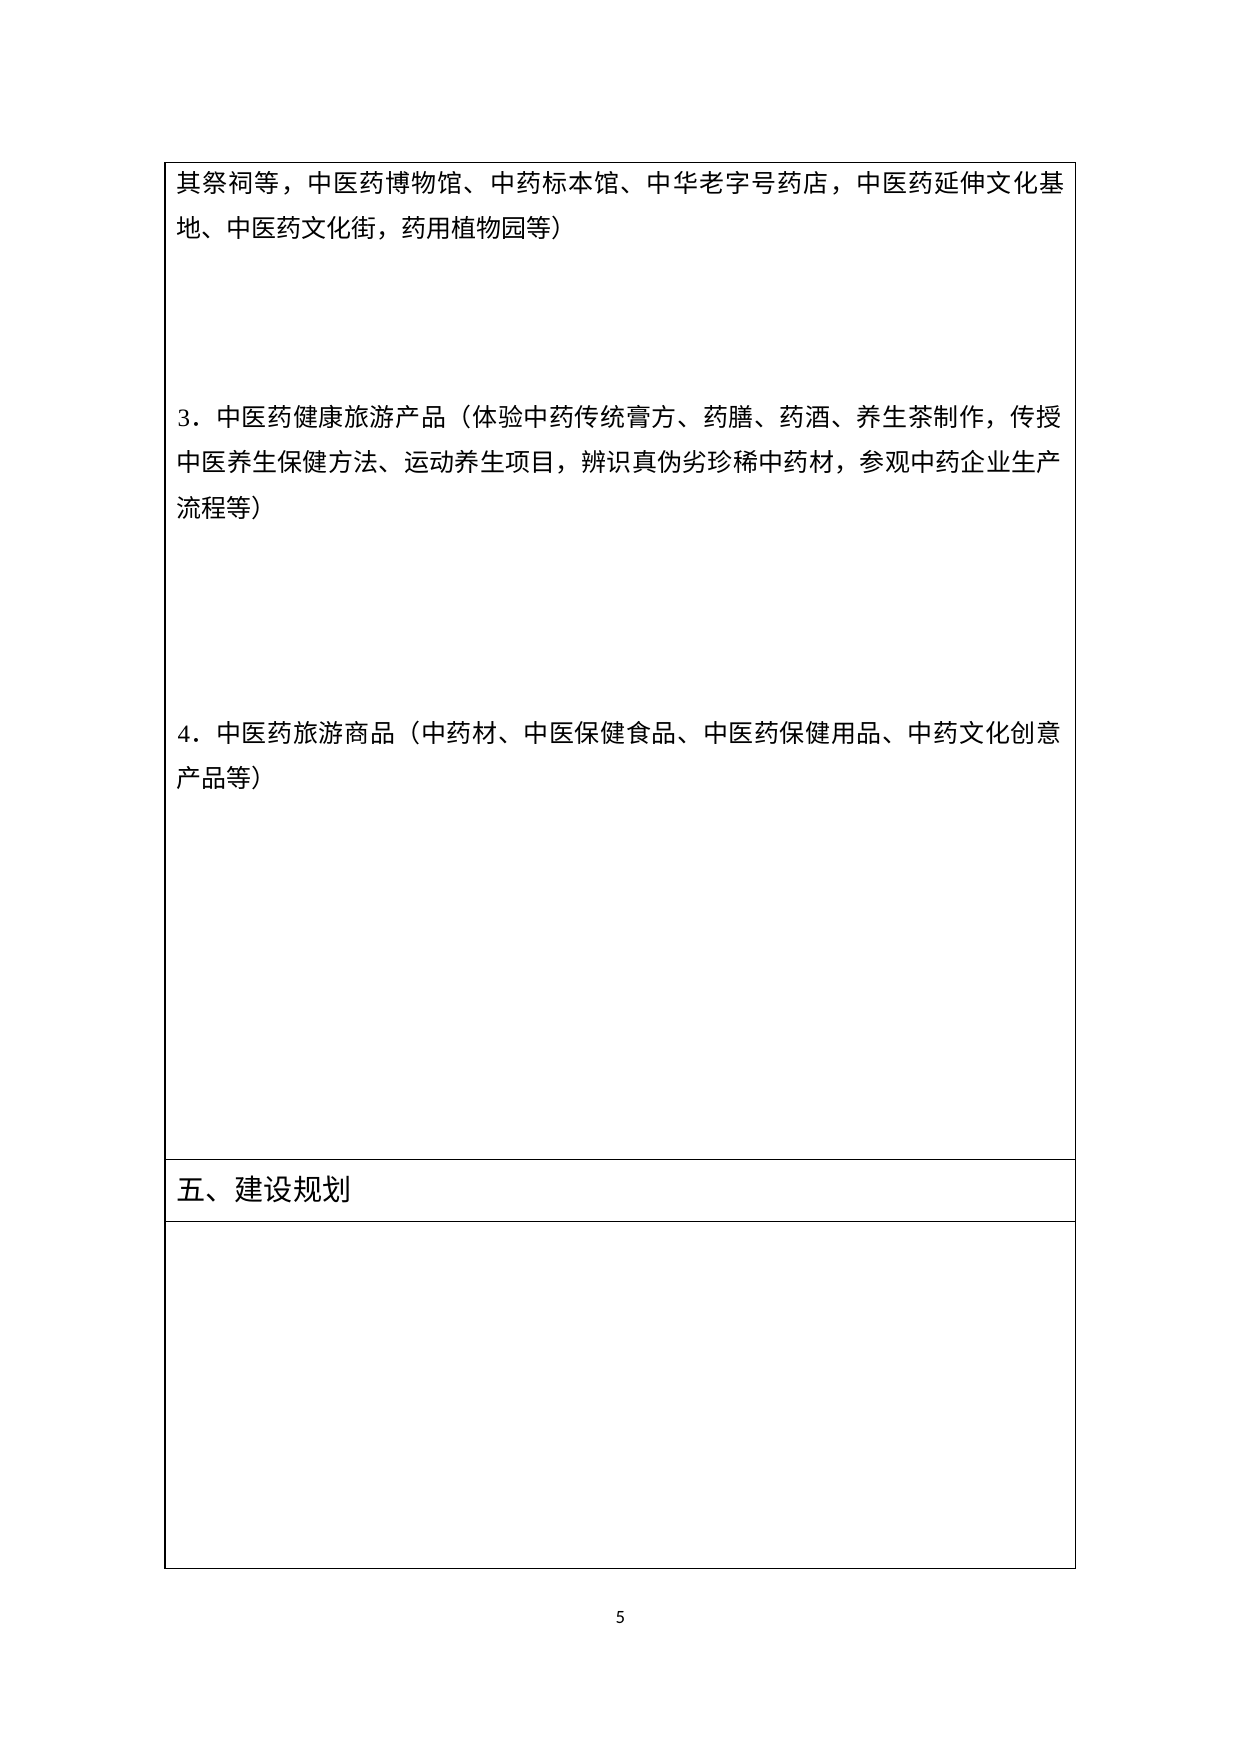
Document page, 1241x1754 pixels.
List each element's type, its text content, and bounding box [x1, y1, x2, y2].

table_cell 五、建设规划 [166, 1160, 1075, 1221]
table_cell [166, 1222, 1075, 1568]
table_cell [166, 163, 1075, 1159]
